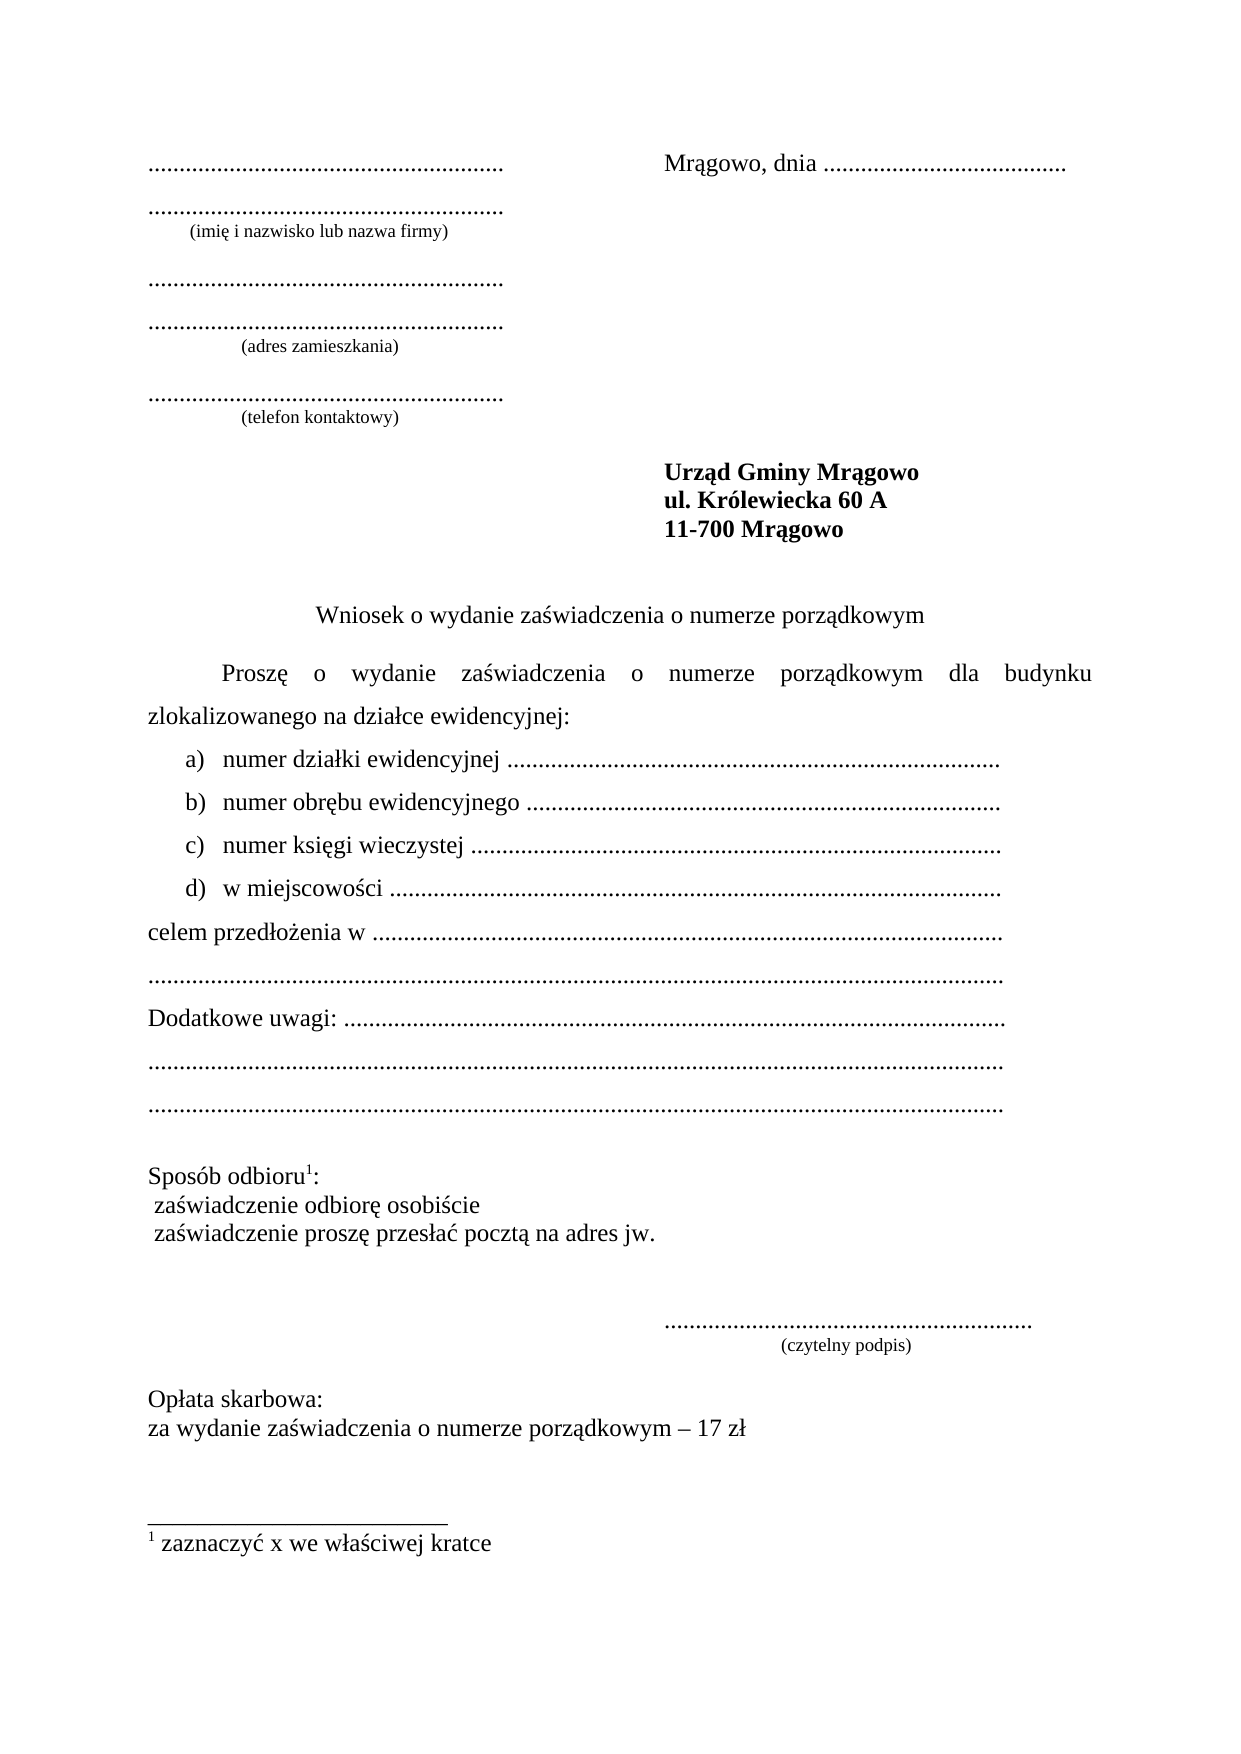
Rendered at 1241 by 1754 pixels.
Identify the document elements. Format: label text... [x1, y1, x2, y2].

text ⁭ zaświadczenie odbiorę osobiście [148, 1190, 1093, 1218]
text Sposób odbioru1: [148, 1161, 1093, 1190]
text za wydanie zaświadczenia o numerze porządkowym – 17 zł [148, 1413, 1093, 1441]
text ......................................................... [148, 306, 1093, 334]
text ⁭ zaświadczenie proszę przesłać pocztą na adres jw. [148, 1218, 1093, 1247]
text ........................................................... [148, 1305, 1093, 1333]
text ......................................................................................................................................... [148, 1089, 1093, 1118]
text (czytelny podpis) [148, 1333, 1093, 1355]
text (adres zamieszkania) [148, 334, 1093, 356]
text ......................................................... [148, 378, 1093, 406]
text (imię i nazwisko lub nazwa firmy) [148, 219, 1093, 241]
text ......................................................................................................................................... [148, 960, 1093, 988]
text Dodatkowe uwagi: .......................................................................................................... [148, 1003, 1093, 1032]
text ul. Królewiecka 60 A [148, 485, 1093, 514]
list numer księgi wieczystej ..................................................................................... [185, 830, 1093, 859]
text 11-700 Mrągowo [148, 514, 1093, 543]
text 1 zaznaczyć x we właściwej kratce [148, 1528, 1093, 1556]
list numer obrębu ewidencyjnego ............................................................................ [185, 787, 1093, 816]
text Proszę o wydanie zaświadczenia o numerze porządkowym dla budynku zlokalizowanego na działce ewidencyjnej: [148, 658, 1093, 730]
text Urząd Gminy Mrągowo [148, 457, 1093, 485]
text ......................................................... Mrągowo, dnia ....................................... [148, 148, 1093, 176]
text ......................................................... [148, 263, 1093, 291]
text (telefon kontaktowy) [148, 406, 1093, 428]
text ......................................................... [148, 191, 1093, 219]
text Wniosek o wydanie zaświadczenia o numerze porządkowym [148, 600, 1093, 629]
text Opłata skarbowa: [148, 1384, 1093, 1413]
text ......................................................................................................................................... [148, 1046, 1093, 1075]
text ________________________ [148, 1499, 1093, 1528]
text celem przedłożenia w ..................................................................................................... [148, 917, 1093, 945]
list w miejscowości .................................................................................................. [185, 873, 1093, 902]
list numer działki ewidencyjnej ............................................................................... [185, 744, 1093, 773]
